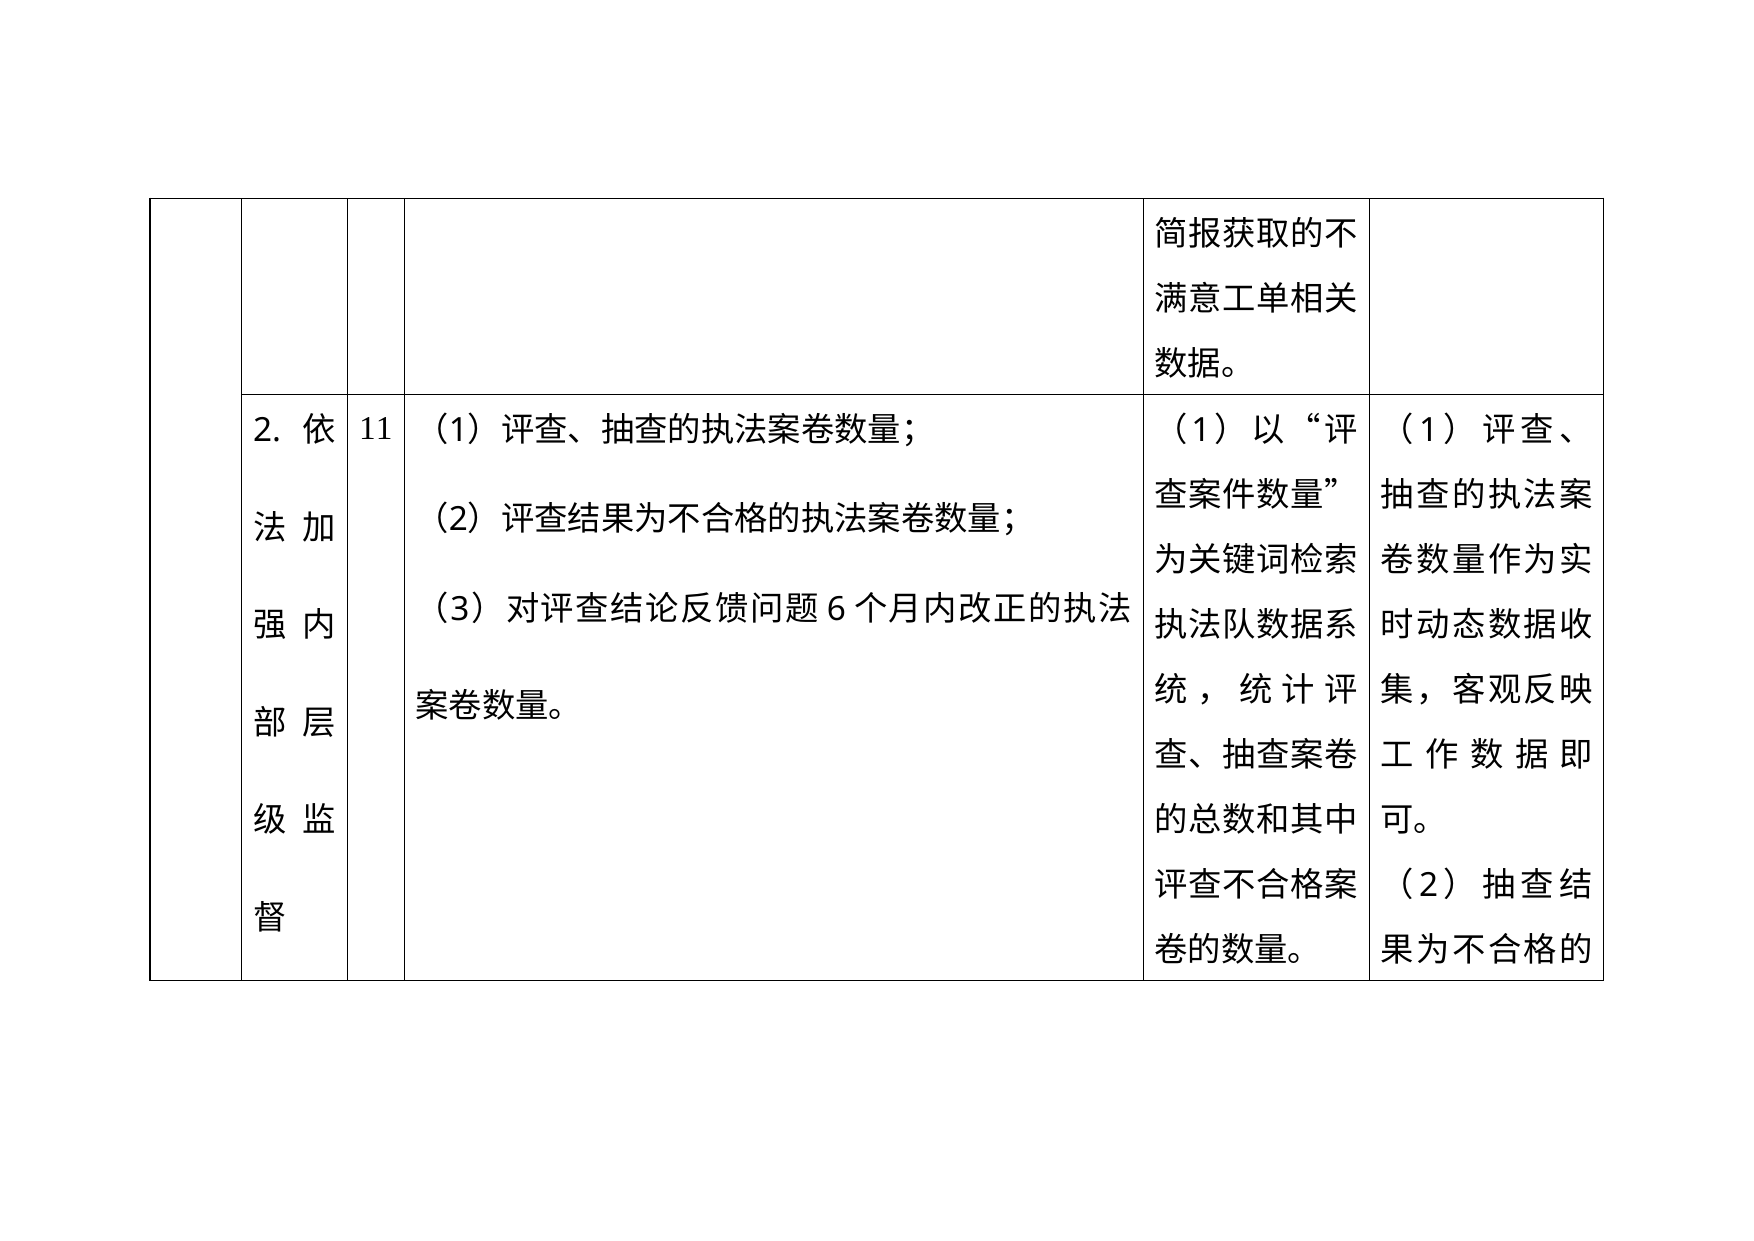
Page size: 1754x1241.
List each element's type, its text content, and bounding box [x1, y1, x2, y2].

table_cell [1370, 395, 1603, 980]
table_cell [405, 199, 1143, 394]
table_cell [1370, 199, 1603, 394]
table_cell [1144, 395, 1369, 980]
table_cell 2.依法加强内部层级监督 [242, 395, 347, 980]
table_cell 11 [348, 395, 404, 980]
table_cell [1144, 199, 1369, 394]
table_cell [405, 395, 1143, 980]
table_cell 10 [348, 199, 404, 394]
